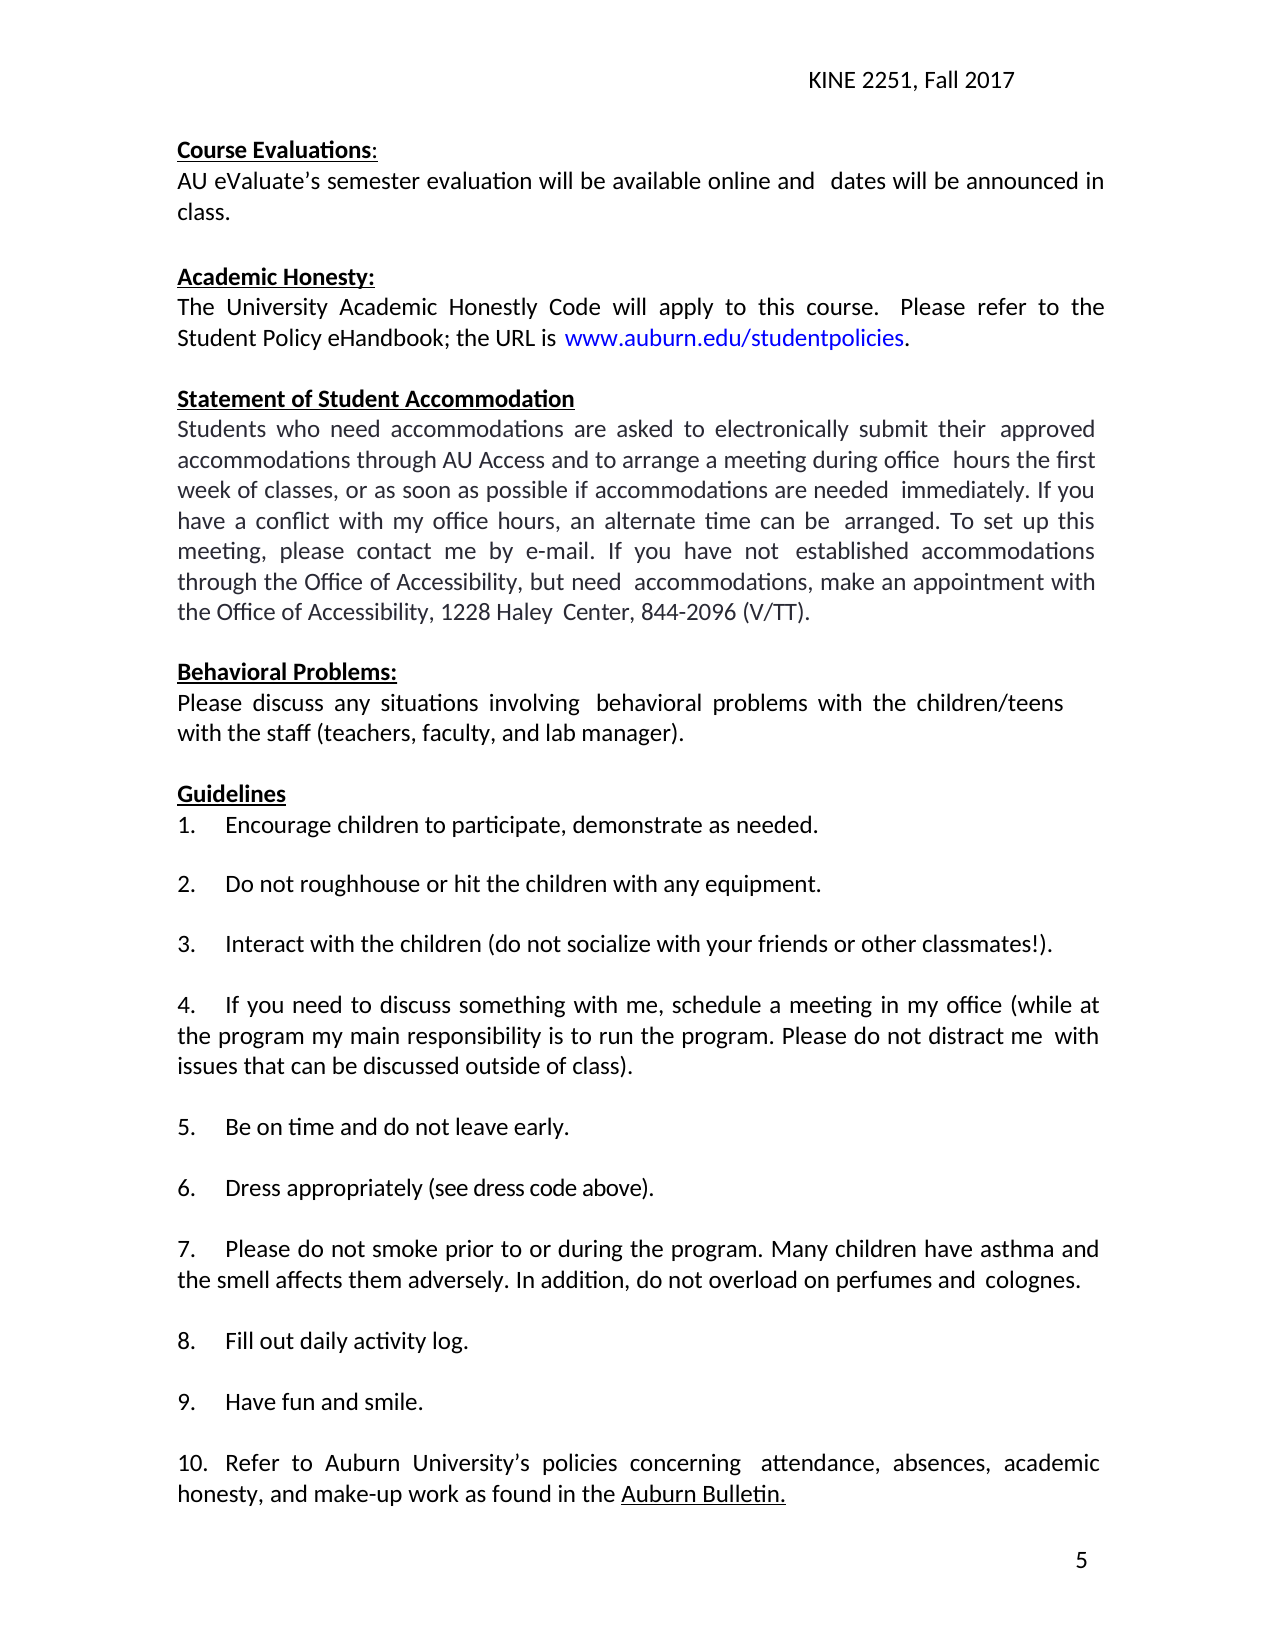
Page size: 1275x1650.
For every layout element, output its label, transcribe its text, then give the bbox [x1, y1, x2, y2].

list Be on time and do not leave early. [177, 1111, 1100, 1142]
text Course Evaluations: [177, 135, 1063, 165]
list Do not roughhouse or hit the children with any equipment. [177, 868, 1100, 899]
list If you need to discuss something with me, schedule a meeting in my office (while at the program my main responsibility is to run the program. Please do not distract me with issues that can be discussed outside of class). [177, 989, 1100, 1081]
subtitle Statement of Student Accommodation [177, 383, 1100, 413]
list Refer to Auburn University’s policies concerning attendance, absences, academic honesty, and make-up work as found in the Auburn Bulletin. [177, 1447, 1100, 1508]
list Please do not smoke prior to or during the program. Many children have asthma and the smell affects them adversely. In addition, do not overload on perfumes and colognes. [177, 1233, 1100, 1294]
text Guidelines [177, 778, 1096, 809]
list Fill out daily activity log. [177, 1325, 1100, 1356]
text The University Academic Honestly Code will apply to this course. Please refer to the Student Policy eHandbook; the URL is www.auburn.edu/studentpolicies. [177, 291, 1105, 352]
list Dress appropriately (see dress code above). [177, 1172, 1100, 1203]
text AU eValuate’s semester evaluation will be available online and dates will be announced in class. [177, 165, 1105, 226]
list Interact with the children (do not socialize with your friends or other classmates!). [177, 928, 1100, 959]
subtitle Behavioral Problems: [177, 656, 1100, 687]
text Students who need accommodations are asked to electronically submit their approved accommodations through AU Access and to arrange a meeting during office hours the first week of classes, or as soon as possible if accommodations are needed immediately. If you have a conflict with my office hours, an alternate time can be arranged. To set up this meeting, please contact me by e-mail. If you have not established accommodations through the Office of Accessibility, but need accommodations, make an appointment with the Office of Accessibility, 1228 Haley Center, 844-2096 (V/TT). [177, 413, 1096, 627]
list Have fun and smile. [177, 1386, 1100, 1417]
list Encourage children to participate, demonstrate as needed. [177, 809, 1100, 839]
text Academic Honesty: [177, 261, 1105, 291]
text Please discuss any situations involving behavioral problems with the children/teens with the staff (teachers, faculty, and lab manager). [177, 687, 1063, 748]
